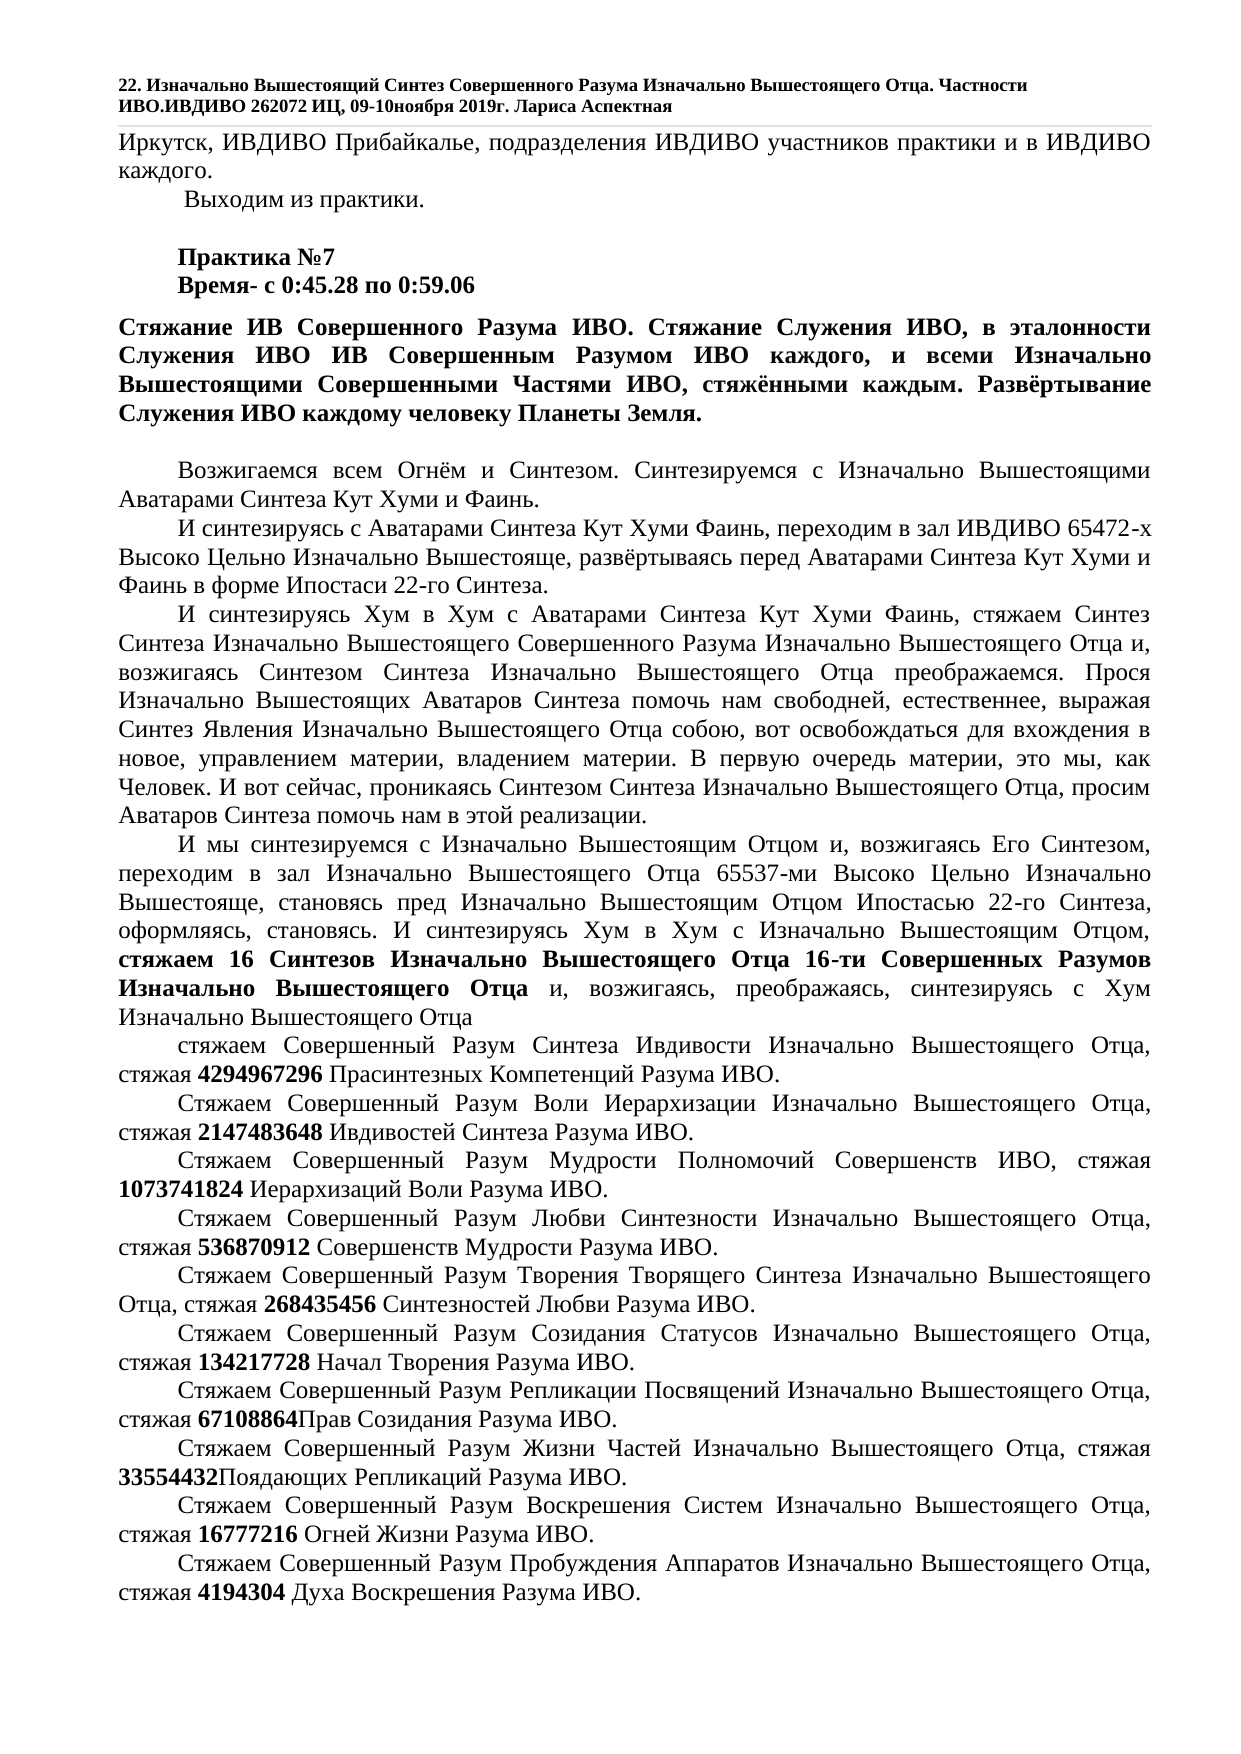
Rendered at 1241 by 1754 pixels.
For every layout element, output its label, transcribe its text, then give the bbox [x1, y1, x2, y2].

text Время- с 0:45.28 по 0:59.06 [118, 271, 1152, 299]
text Стяжание ИВ Совершенного Разума ИВО. Стяжание Служения ИВО, в эталонности Служения ИВО ИВ Совершенным Разумом ИВО каждого, и всеми Изначально Вышестоящими Совершенными Частями ИВО, стяжёнными каждым. Развёртывание Служения ИВО каждому человеку Планеты Земля. [118, 312, 1152, 427]
text И мы синтезируемся с Изначально Вышестоящим Отцом и, возжигаясь Его Синтезом, переходим в зал Изначально Вышестоящего Отца 65537-ми Высоко Цельно Изначально Вышестояще, становясь пред Изначально Вышестоящим Отцом Ипостасью 22-го Синтеза, оформляясь, становясь. И синтезируясь Хум в Хум с Изначально Вышестоящим Отцом, стяжаем 16 Синтезов Изначально Вышестоящего Отца 16-ти Совершенных Разумов Изначально Вышестоящего Отца и, возжигаясь, преображаясь, синтезируясь с Хум Изначально Вышестоящего Отца [118, 829, 1152, 1031]
text Возжигаемся всем Огнём и Синтезом. Синтезируемся с Изначально Вышестоящими Аватарами Синтеза Кут Хуми и Фаинь. [118, 456, 1152, 513]
text Стяжаем Совершенный Разум Пробуждения Аппаратов Изначально Вышестоящего Отца, стяжая 4194304 Духа Воскрешения Разума ИВО. [118, 1548, 1152, 1606]
text Стяжаем Совершенный Разум Мудрости Полномочий Совершенств ИВО, стяжая 1073741824 Иерархизаций Воли Разума ИВО. [118, 1146, 1152, 1203]
text Практика №7 [118, 242, 1152, 271]
text Стяжаем Совершенный Разум Воли Иерархизации Изначально Вышестоящего Отца, стяжая 2147483648 Ивдивостей Синтеза Разума ИВО. [118, 1088, 1152, 1146]
text Стяжаем Совершенный Разум Жизни Частей Изначально Вышестоящего Отца, стяжая 33554432Поядающих Репликаций Разума ИВО. [118, 1433, 1152, 1491]
text стяжаем Совершенный Разум Синтеза Ивдивости Изначально Вышестоящего Отца, стяжая 4294967296 Прасинтезных Компетенций Разума ИВО. [118, 1031, 1152, 1088]
text Стяжаем Совершенный Разум Творения Творящего Синтеза Изначально Вышестоящего Отца, стяжая 268435456 Синтезностей Любви Разума ИВО. [118, 1261, 1152, 1318]
text Выходим из практики. [118, 184, 1152, 213]
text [118, 127, 1152, 184]
text И синтезируясь с Аватарами Синтеза Кут Хуми Фаинь, переходим в зал ИВДИВО 65472-х Высоко Цельно Изначально Вышестояще, развёртываясь перед Аватарами Синтеза Кут Хуми и Фаинь в форме Ипостаси 22-го Синтеза. [118, 513, 1152, 599]
text Стяжаем Совершенный Разум Созидания Статусов Изначально Вышестоящего Отца, стяжая 134217728 Начал Творения Разума ИВО. [118, 1318, 1152, 1376]
text Стяжаем Совершенный Разум Репликации Посвящений Изначально Вышестоящего Отца, стяжая 67108864Прав Созидания Разума ИВО. [118, 1376, 1152, 1433]
text Стяжаем Совершенный Разум Любви Синтезности Изначально Вышестоящего Отца, стяжая 536870912 Совершенств Мудрости Разума ИВО. [118, 1203, 1152, 1261]
text Стяжаем Совершенный Разум Воскрешения Систем Изначально Вышестоящего Отца, стяжая 16777216 Огней Жизни Разума ИВО. [118, 1491, 1152, 1548]
text И синтезируясь Хум в Хум с Аватарами Синтеза Кут Хуми Фаинь, стяжаем Синтез Синтеза Изначально Вышестоящего Совершенного Разума Изначально Вышестоящего Отца и, возжигаясь Синтезом Синтеза Изначально Вышестоящего Отца преображаемся. Прося Изначально Вышестоящих Аватаров Синтеза помочь нам свободней, естественнее, выражая Синтез Явления Изначально Вышестоящего Отца собою, вот освобождаться для вхождения в новое, управлением материи, владением материи. В первую очередь материи, это мы, как Человек. И вот сейчас, проникаясь Синтезом Синтеза Изначально Вышестоящего Отца, просим Аватаров Синтеза помочь нам в этой реализации. [118, 599, 1152, 829]
